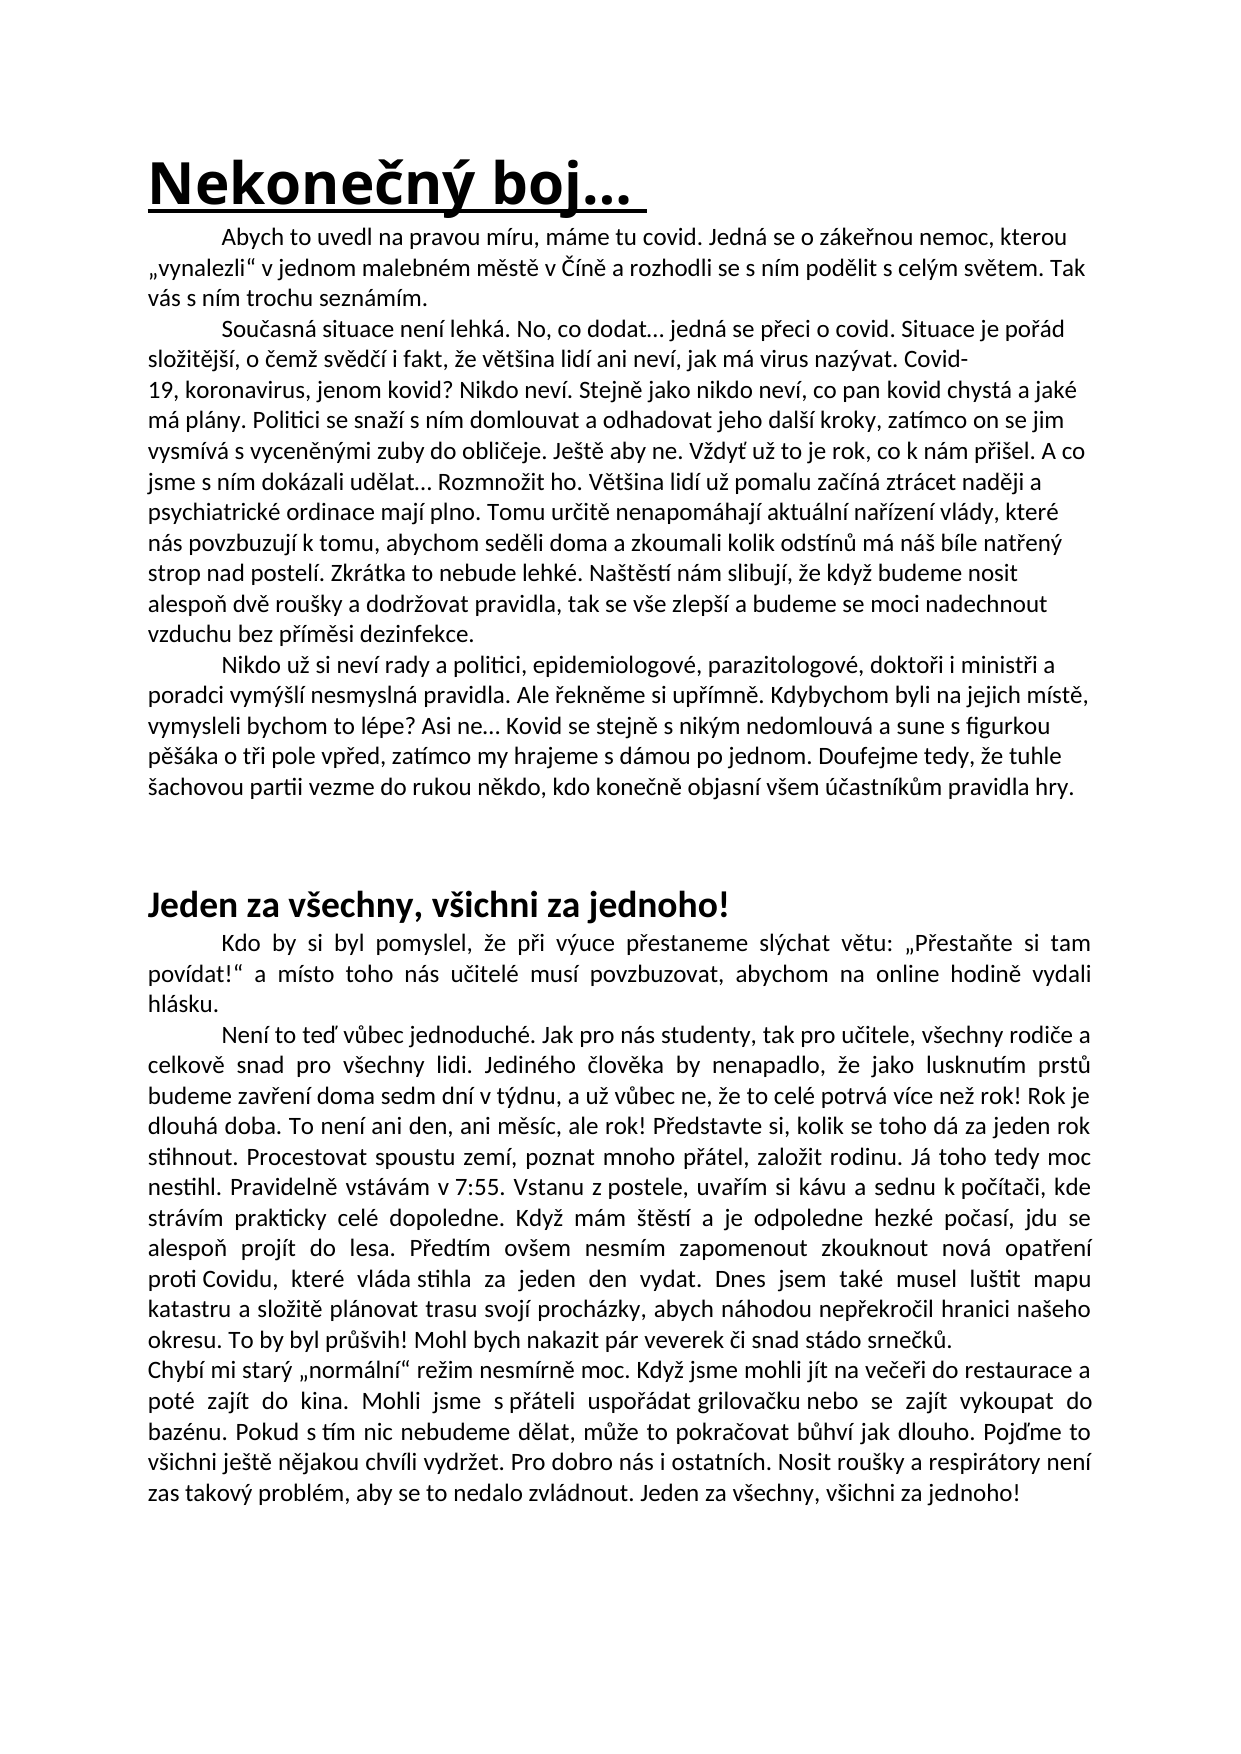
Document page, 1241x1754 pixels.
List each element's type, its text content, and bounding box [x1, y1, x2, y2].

text Současná situace není lehká. No, co dodat… jedná se přeci o covid. Situace je pořád složitější, o čemž svědčí i fakt, že většina lidí ani neví, jak má virus nazývat. Covid-19, koronavirus, jenom kovid? Nikdo neví. Stejně jako nikdo neví, co pan kovid chystá a jaké má plány. Politici se snaží s ním domlouvat a odhadovat jeho další kroky, zatímco on se jim vysmívá s vyceněnými zuby do obličeje. Ještě aby ne. Vždyť už to je rok, co k nám přišel. A co jsme s ním dokázali udělat… Rozmnožit ho. Většina lidí už pomalu začíná ztrácet naději a psychiatrické ordinace mají plno. Tomu určitě nenapomáhají aktuální nařízení vlády, které nás povzbuzují k tomu, abychom seděli doma a zkoumali kolik odstínů má náš bíle natřený strop nad postelí. Zkrátka to nebude lehké. Naštěstí nám slibují, že když budeme nosit alespoň dvě roušky a dodržovat pravidla, tak se vše zlepší a budeme se moci nadechnout vzduchu bez příměsi dezinfekce. [148, 313, 1093, 649]
text Není to teď vůbec jednoduché. Jak pro nás studenty, tak pro učitele, všechny rodiče a celkově snad pro všechny lidi. Jediného člověka by nenapadlo, že jako lusknutím prstů budeme zavření doma sedm dní v týdnu, a už vůbec ne, že to celé potrvá více než rok! Rok je dlouhá doba. To není ani den, ani měsíc, ale rok! Představte si, kolik se toho dá za jeden rok stihnout. Procestovat spoustu zemí, poznat mnoho přátel, založit rodinu. Já toho tedy moc nestihl. Pravidelně vstávám v 7:55. Vstanu z postele, uvařím si kávu a sednu k počítači, kde strávím prakticky celé dopoledne. Když mám štěstí a je odpoledne hezké počasí, jdu se alespoň projít do lesa. Předtím ovšem nesmím zapomenout zkouknout nová opatření proti Covidu, které vláda stihla za jeden den vydat. Dnes jsem také musel luštit mapu katastru a složitě plánovat trasu svojí procházky, abych náhodou nepřekročil hranici našeho okresu. To by byl průšvih! Mohl bych nakazit pár veverek či snad stádo srnečků. [148, 1019, 1093, 1354]
text Nekonečný boj… [148, 142, 1093, 221]
text Kdo by si byl pomyslel, že při výuce přestaneme slýchat větu: „Přestaňte si tam povídat!“ a místo toho nás učitelé musí povzbuzovat, abychom na online hodině vydali hlásku. [148, 927, 1093, 1019]
text Nikdo už si neví rady a politici, epidemiologové, parazitologové, doktoři i ministři a poradci vymýšlí nesmyslná pravidla. Ale řekněme si upřímně. Kdybychom byli na jejich místě, vymysleli bychom to lépe? Asi ne… Kovid se stejně s nikým nedomlouvá a sune s figurkou pěšáka o tři pole vpřed, zatímco my hrajeme s dámou po jednom. Doufejme tedy, že tuhle šachovou partii vezme do rukou někdo, kdo konečně objasní všem účastníkům pravidla hry. [148, 649, 1093, 801]
text Abych to uvedl na pravou míru, máme tu covid. Jedná se o zákeřnou nemoc, kterou „vynalezli“ v jednom malebném městě v Číně a rozhodli se s ním podělit s celým světem. Tak vás s ním trochu seznámím. [148, 221, 1093, 313]
text Jeden za všechny, všichni za jednoho! [148, 881, 1093, 927]
text Chybí mi starý „normální“ režim nesmírně moc. Když jsme mohli jít na večeři do restaurace a poté zajít do kina. Mohli jsme s přáteli uspořádat grilovačku nebo se zajít vykoupat do bazénu. Pokud s tím nic nebudeme dělat, může to pokračovat bůhví jak dlouho. Pojďme to všichni ještě nějakou chvíli vydržet. Pro dobro nás i ostatních. Nosit roušky a respirátory není zas takový problém, aby se to nedalo zvládnout. Jeden za všechny, všichni za jednoho! [148, 1354, 1093, 1507]
